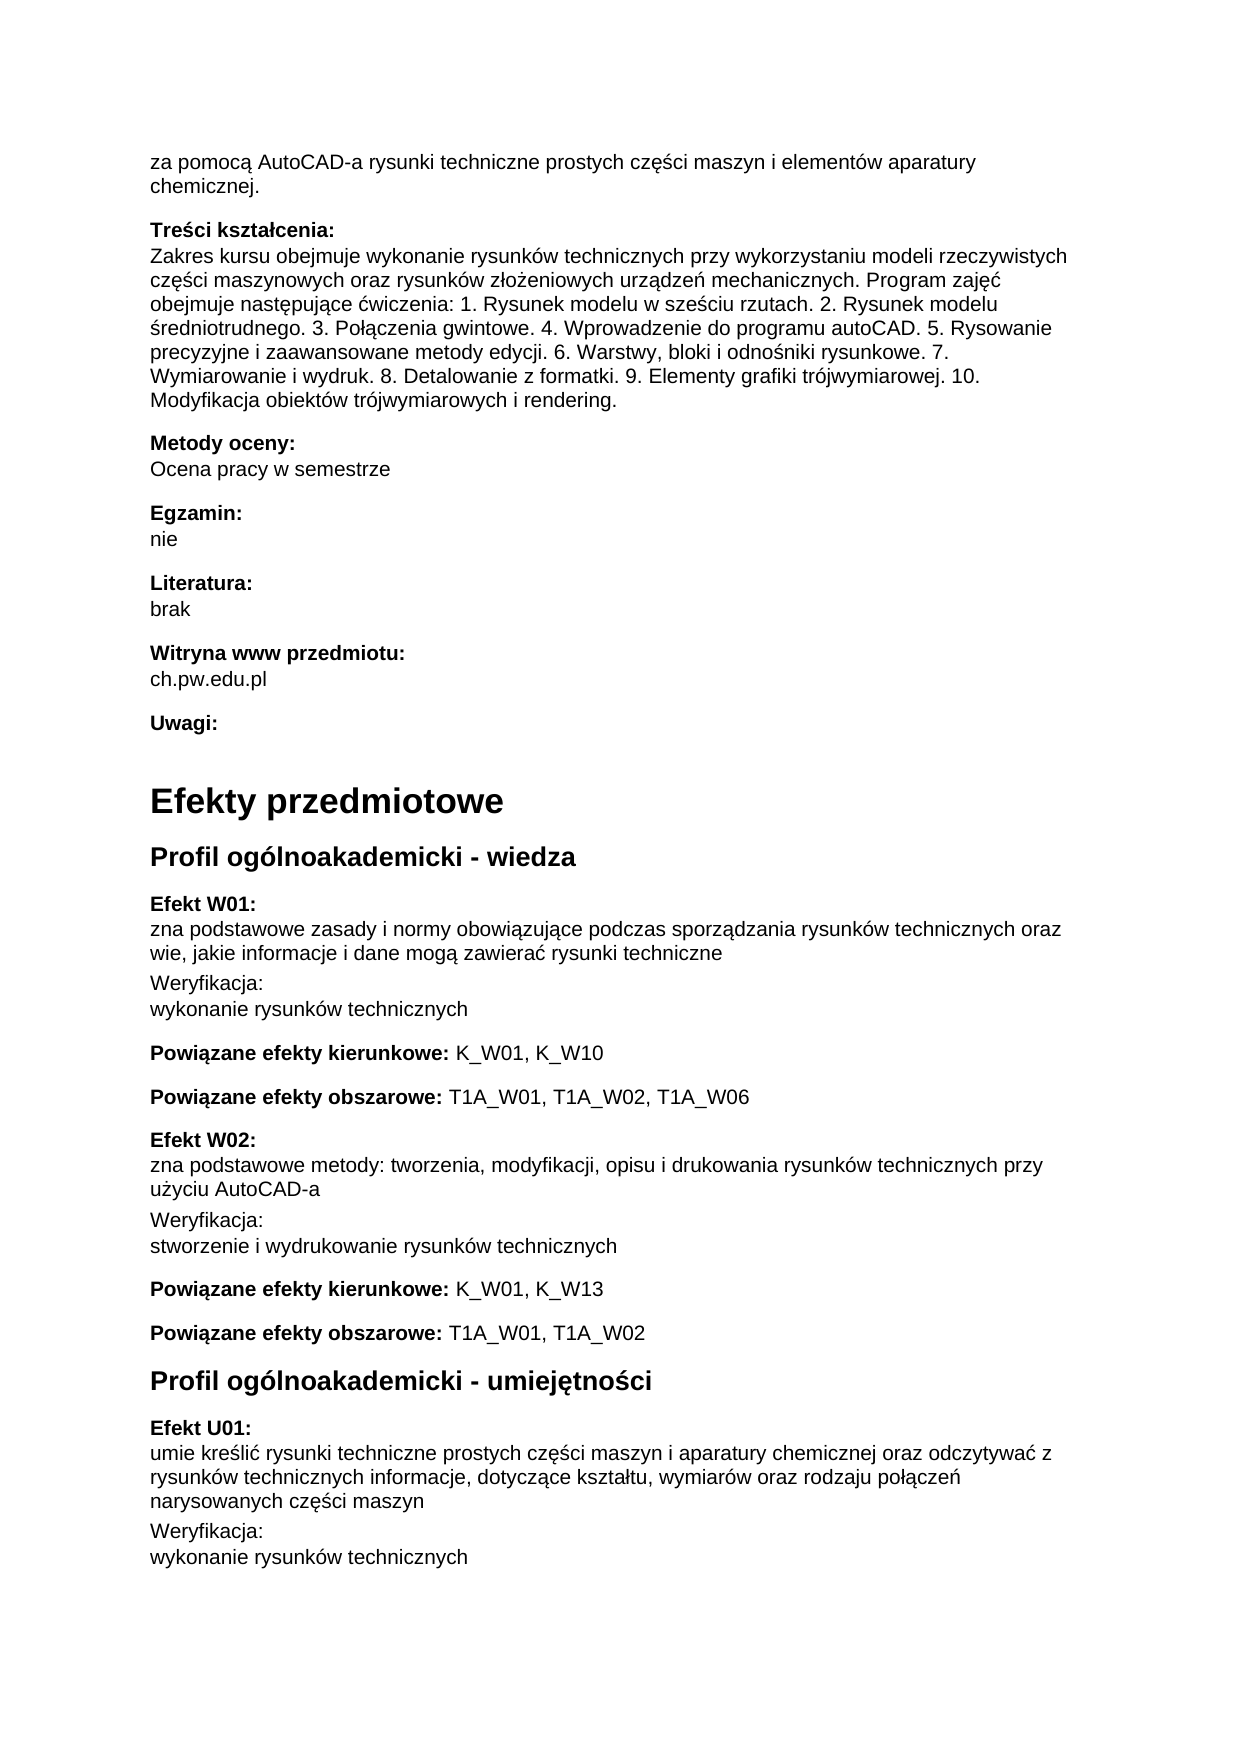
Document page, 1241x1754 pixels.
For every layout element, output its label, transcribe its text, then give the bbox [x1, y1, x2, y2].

text Weryfikacja: [150, 1207, 1090, 1231]
text Literatura: [150, 571, 1090, 595]
text Egzamin: [150, 501, 1090, 525]
text zna podstawowe metody: tworzenia, modyfikacji, opisu i drukowania rysunków technicznych przy użyciu AutoCAD-a [150, 1153, 1090, 1201]
subtitle Profil ogólnoakademicki - wiedza [150, 841, 1090, 872]
text umie kreślić rysunki techniczne prostych części maszyn i aparatury chemicznej oraz odczytywać z rysunków technicznych informacje, dotyczące kształtu, wymiarów oraz rodzaju połączeń narysowanych części maszyn [150, 1441, 1090, 1513]
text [150, 150, 1090, 198]
text Uwagi: [150, 710, 1090, 734]
text nie [150, 527, 1090, 551]
text Zakres kursu obejmuje wykonanie rysunków technicznych przy wykorzystaniu modeli rzeczywistych części maszynowych oraz rysunków złożeniowych urządzeń mechanicznych. Pro­gram zajęć obejmuje następujące ćwiczenia: 1. Rysunek modelu w sześciu rzutach. 2. Rysunek modelu średniotrudnego. 3. Połączenia gwintowe. 4. Wprowadzenie do programu autoCAD. 5. Rysowanie precyzyjne i zaawansowane metody edycji. 6. Warstwy, bloki i odnośniki rysunkowe. 7. Wymiarowanie i wydruk. 8. Detalowanie z formatki. 9. Elementy grafiki trójwymiarowej. 10. Modyfikacja obiektów trójwymiarowych i rendering. [150, 244, 1090, 411]
text Efekt U01: [150, 1416, 1090, 1440]
text Treści kształcenia: [150, 218, 1090, 242]
subtitle Profil ogólnoakademicki - umiejętności [150, 1365, 1090, 1396]
text zna podstawowe zasady i normy obowiązujące podczas sporządzania rysunków technicznych oraz wie, jakie informacje i dane mogą zawierać rysunki techniczne [150, 917, 1090, 965]
text Powiązane efekty kierunkowe: K_W01, K_W13 [150, 1277, 1090, 1301]
text Efekt W02: [150, 1128, 1090, 1152]
text wykonanie rysunków technicznych [150, 997, 1090, 1021]
text Powiązane efekty obszarowe: T1A_W01, T1A_W02, T1A_W06 [150, 1084, 1090, 1108]
text Weryfikacja: [150, 971, 1090, 995]
text ch.pw.edu.pl [150, 667, 1090, 691]
text Powiązane efekty kierunkowe: K_W01, K_W10 [150, 1041, 1090, 1065]
text wykonanie rysunków technicznych [150, 1545, 1090, 1569]
text Ocena pracy w semestrze [150, 457, 1090, 481]
text Metody oceny: [150, 431, 1090, 455]
text Witryna www przedmiotu: [150, 641, 1090, 664]
text stworzenie i wydrukowanie rysunków technicznych [150, 1233, 1090, 1257]
text Powiązane efekty obszarowe: T1A_W01, T1A_W02 [150, 1321, 1090, 1345]
text Weryfikacja: [150, 1519, 1090, 1543]
subtitle Efekty przedmiotowe [150, 780, 1090, 821]
text Efekt W01: [150, 892, 1090, 916]
text brak [150, 597, 1090, 621]
